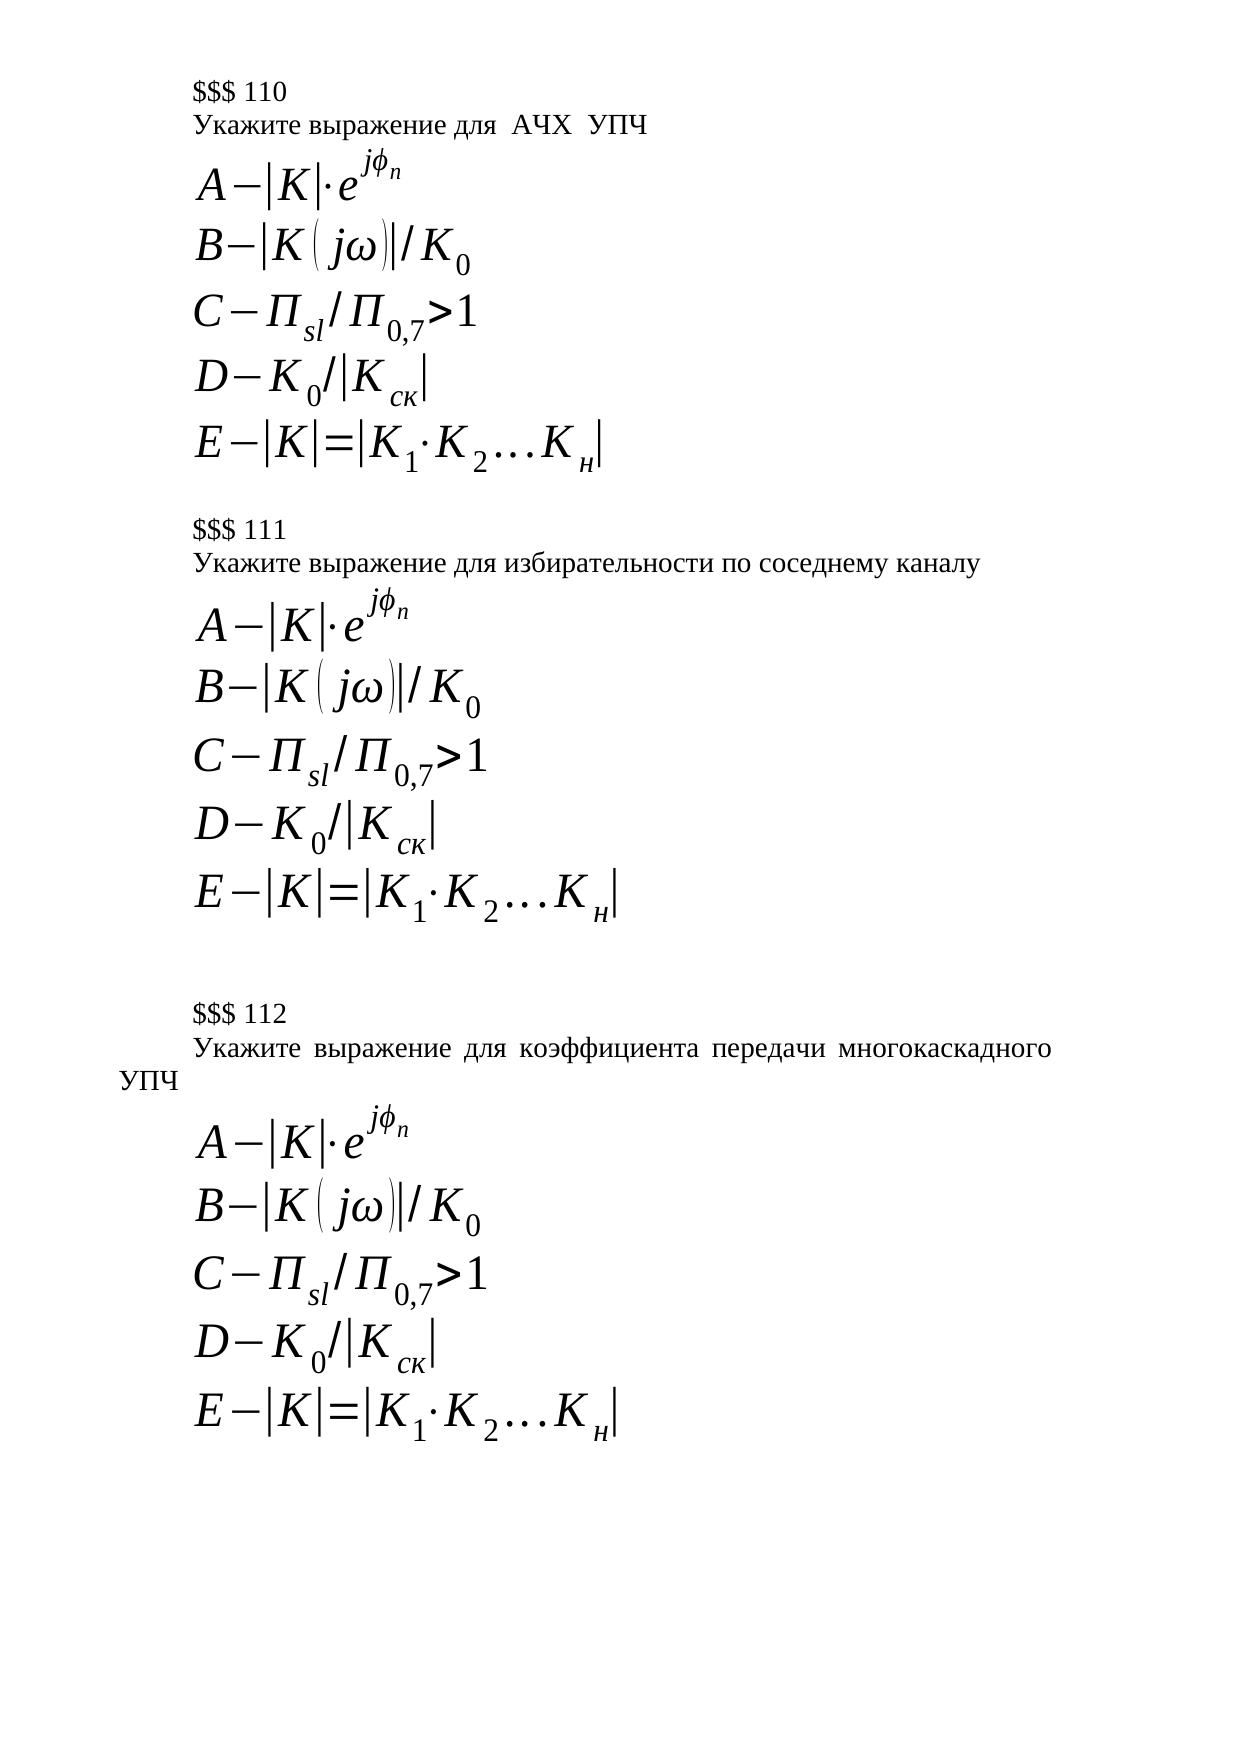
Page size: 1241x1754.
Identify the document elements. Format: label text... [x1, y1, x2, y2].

text Укажите выражение для избирательности по соседнему каналу [118, 546, 1053, 579]
text Укажите выражение для АЧХ УПЧ [118, 107, 1053, 141]
text $$$ 111 [118, 512, 1053, 546]
text Укажите выражение для коэффициента передачи многокаскадного УПЧ [118, 1030, 1053, 1097]
text $$$ 110 [118, 74, 1053, 107]
text $$$ 112 [118, 996, 1053, 1030]
